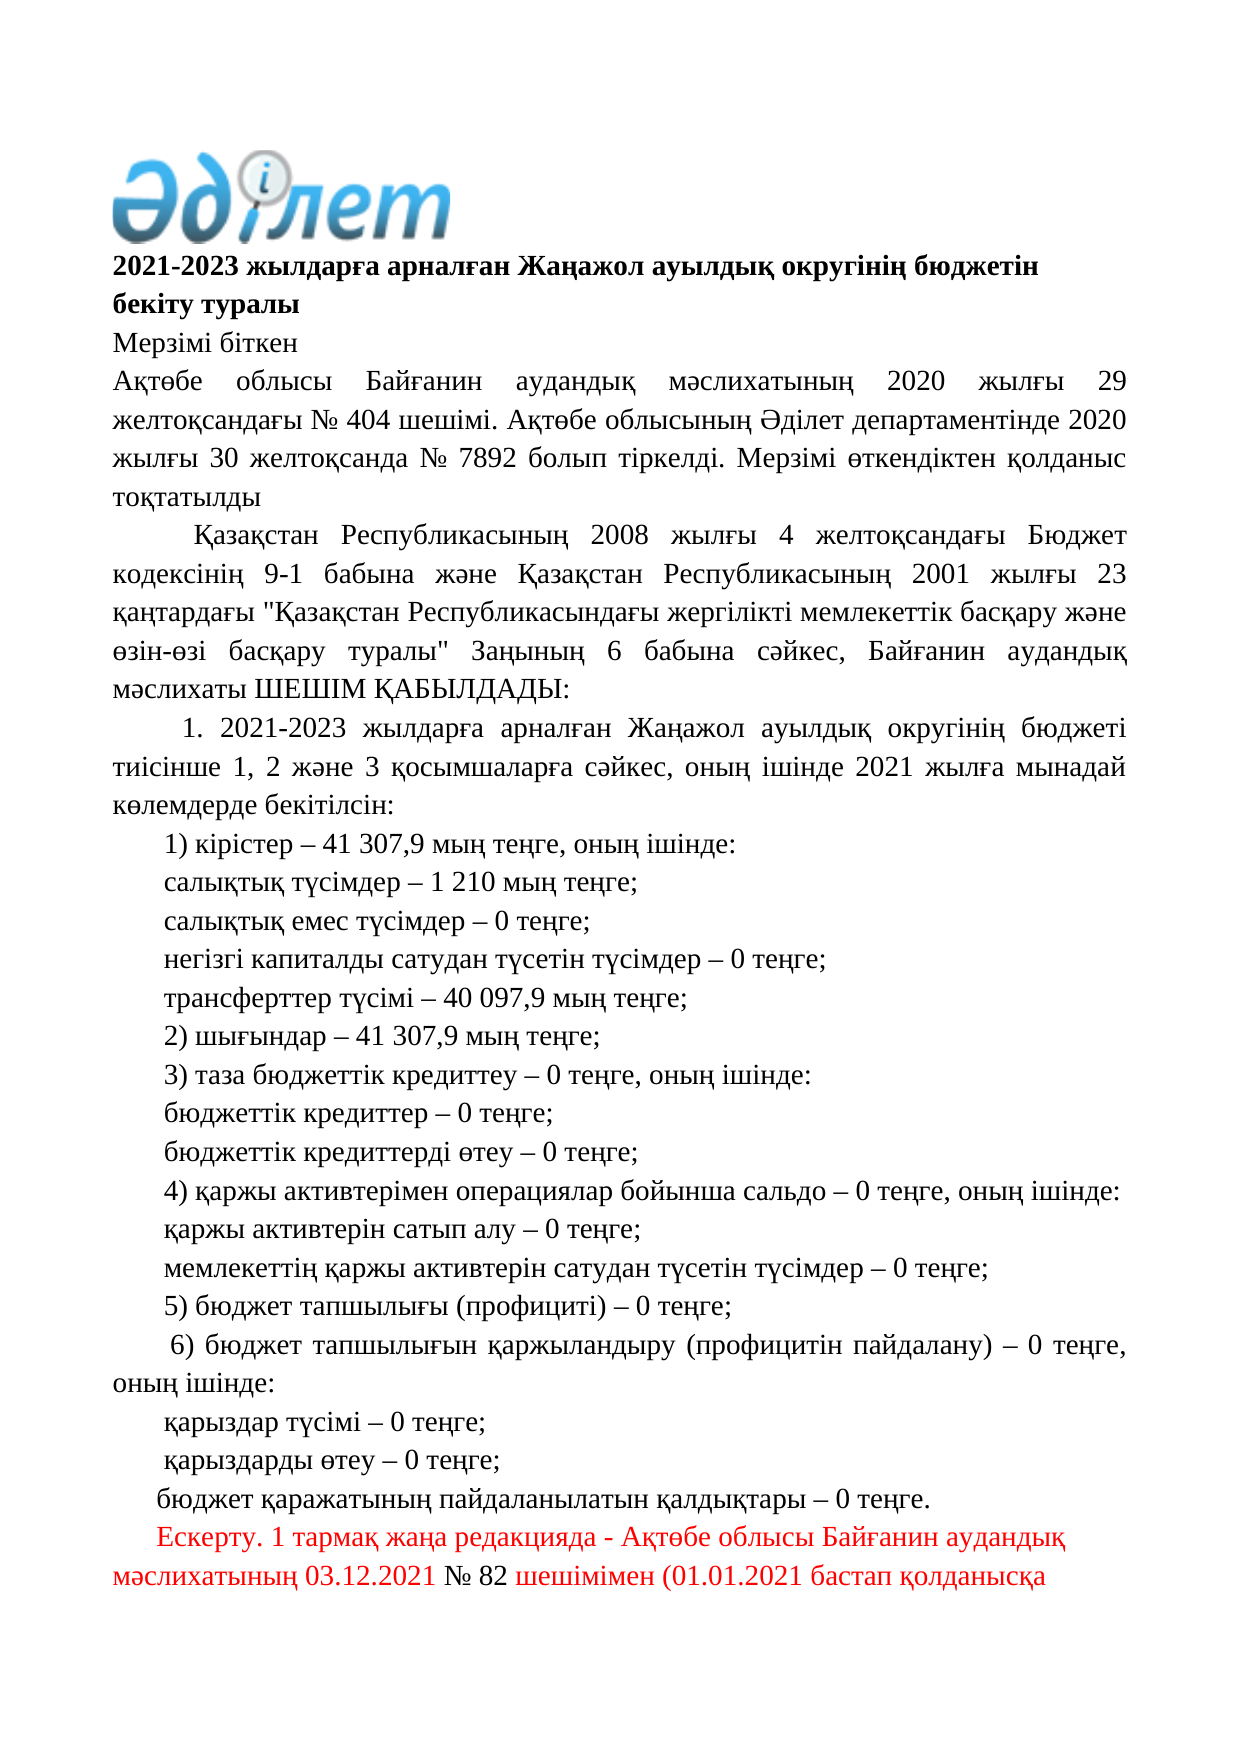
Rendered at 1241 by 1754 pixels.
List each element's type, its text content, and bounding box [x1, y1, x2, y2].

text 1) кірістер – 41 307,9 мың теңге, оның ішінде: [112, 826, 1128, 859]
text қарыздарды өтеу – 0 теңге; [112, 1442, 1128, 1476]
text 1. 2021-2023 жылдарға арналған Жаңажол ауылдық округінің бюджеті тиісінше 1, 2 және 3 қосымшаларға сәйкес, оның ішінде 2021 жылға мынадай көлемдерде бекітілсін: [112, 710, 1128, 821]
text 6) бюджет тапшылығын қаржыландыру (профицитін пайдалану) – 0 теңге, оның ішінде: [112, 1327, 1128, 1399]
text бюджеттік кредиттерді өтеу – 0 теңге; [112, 1134, 1128, 1168]
text бюджет қаражатының пайдаланылатын қалдықтары – 0 теңге. [112, 1481, 1128, 1514]
text салықтық түсімдер – 1 210 мың теңге; [112, 864, 1128, 898]
text 3) таза бюджеттік кредиттеу – 0 теңге, оның ішінде: [112, 1057, 1128, 1091]
text Қазақстан Республикасының 2008 жылғы 4 желтоқсандағы Бюджет кодексінің 9-1 бабына және Қазақстан Республикасының 2001 жылғы 23 қаңтардағы "Қазақстан Республикасындағы жергілікті мемлекеттік басқару және өзін-өзі басқару туралы" Заңының 6 бабына сәйкес, Байғанин аудандық мәслихаты ШЕШІМ ҚАБЫЛДАДЫ: [112, 517, 1128, 705]
text салықтық емес түсімдер – 0 теңге; [112, 903, 1128, 936]
text трансферттер түсімі – 40 097,9 мың теңге; [112, 980, 1128, 1013]
picture [112, 150, 451, 244]
text Ақтөбе облысы Байғанин аудандық мәслихатының 2020 жылғы 29 желтоқсандағы № 404 шешімі. Ақтөбе облысының Әділет департаментінде 2020 жылғы 30 желтоқсанда № 7892 болып тіркелді. Мерзімі өткендіктен қолданыс тоқтатылды [112, 363, 1128, 512]
text 2) шығындар – 41 307,9 мың теңге; [112, 1018, 1128, 1052]
text мемлекеттің қаржы активтерін сатудан түсетін түсімдер – 0 теңге; [112, 1250, 1128, 1283]
text 4) қаржы активтерімен операциялар бойынша сальдо – 0 теңге, оның ішінде: [112, 1173, 1128, 1206]
text қаржы активтерін сатып алу – 0 теңге; [112, 1211, 1128, 1245]
text бюджеттік кредиттер – 0 теңге; [112, 1096, 1128, 1129]
text қарыздар түсімі – 0 теңге; [112, 1404, 1128, 1437]
text 5) бюджет тапшылығы (профициті) – 0 теңге; [112, 1288, 1128, 1322]
text негізгі капиталды сатудан түсетін түсімдер – 0 теңге; [112, 941, 1128, 975]
text 2021-2023 жылдарға арналған Жаңажол ауылдық округінің бюджетін бекіту туралы [112, 248, 1128, 320]
text Мерзімі біткен [112, 325, 1128, 358]
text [112, 1519, 1128, 1592]
